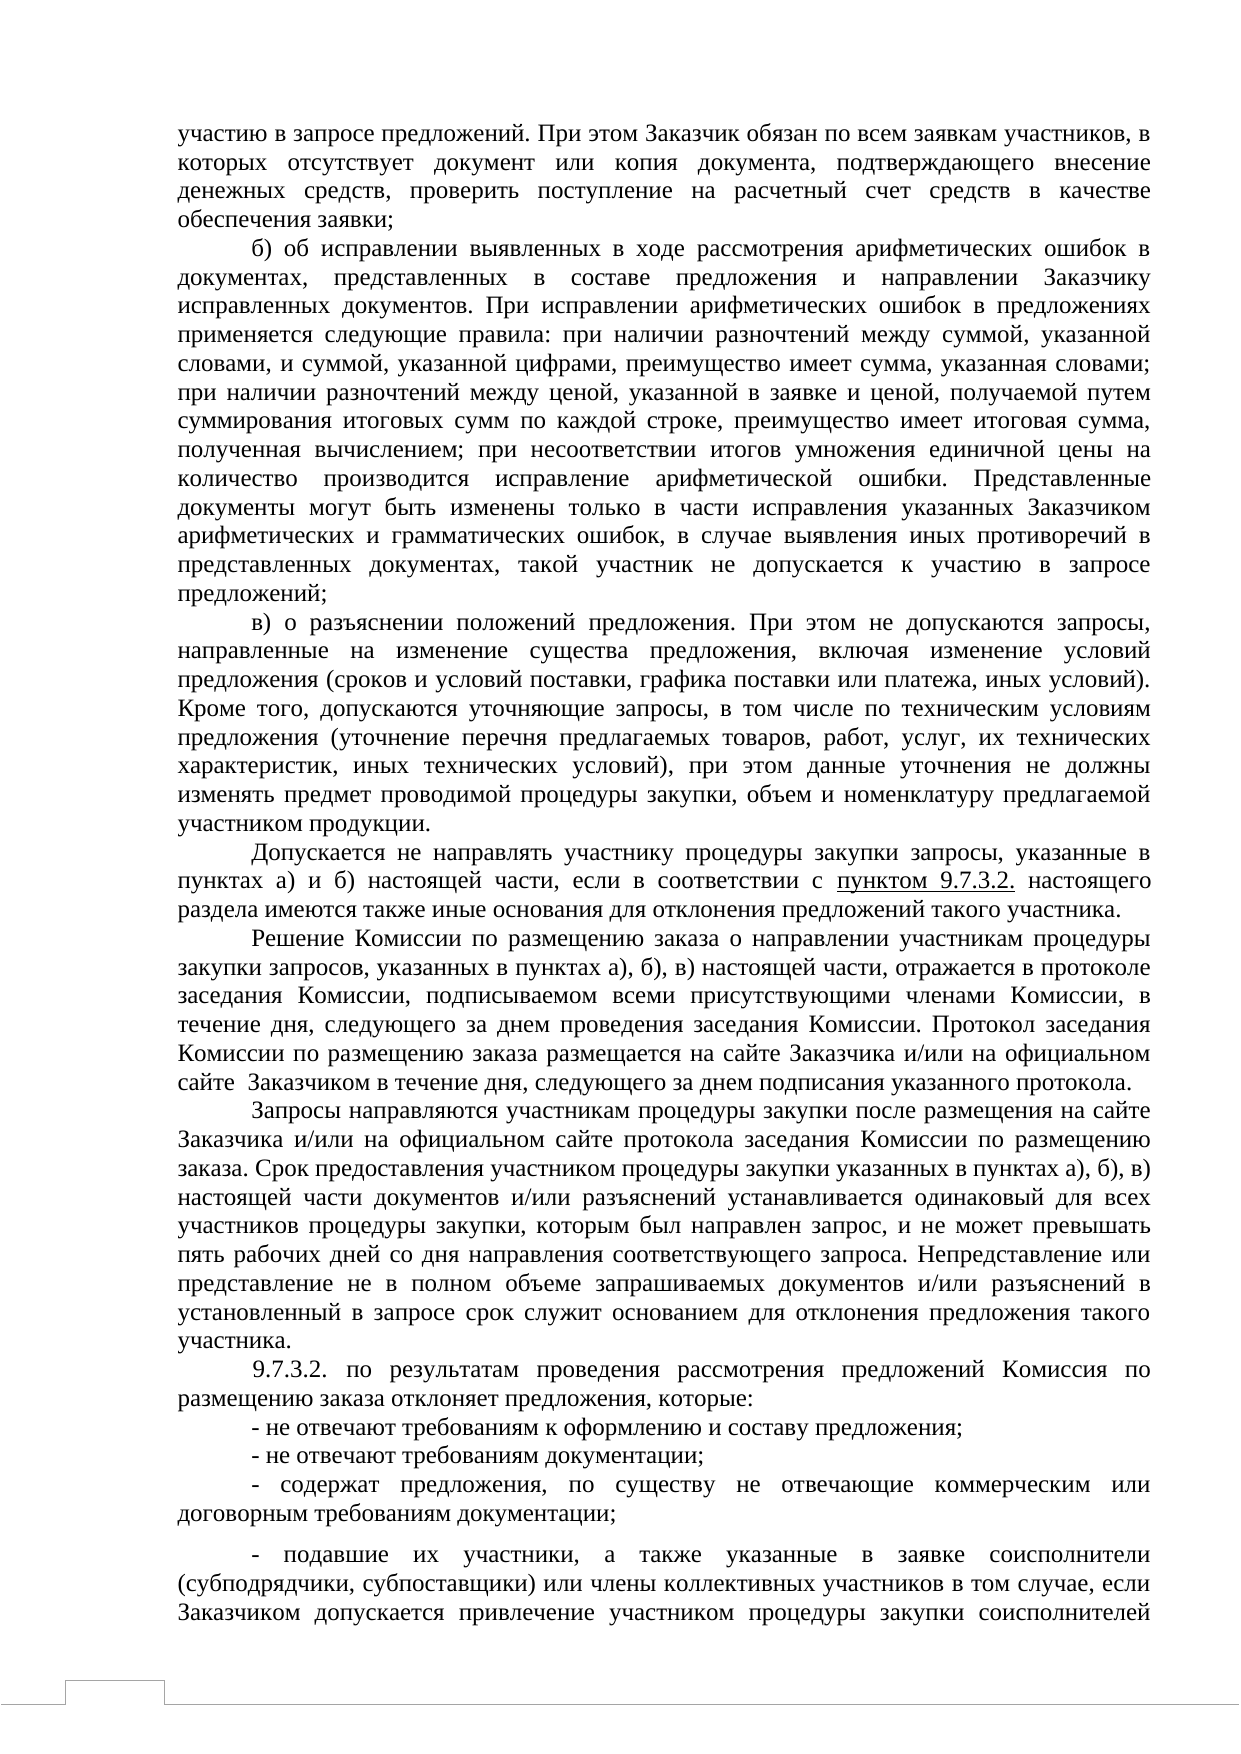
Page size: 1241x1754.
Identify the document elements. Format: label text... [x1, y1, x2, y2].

text - не отвечают требованиям к оформлению и составу предложения; [177, 1412, 1152, 1441]
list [177, 1539, 1152, 1626]
text - не отвечают требованиям документации; [177, 1441, 1152, 1469]
text Запросы направляются участникам процедуры закупки после размещения на сайте Заказчика и/или на официальном сайте протокола заседания Комиссии по размещению заказа. Срок предоставления участником процедуры закупки указанных в пунктах а), б), в) настоящей части документов и/или разъяснений устанавливается одинаковый для всех участников процедуры закупки, которым был направлен запрос, и не может превышать пять рабочих дней со дня направления соответствующего запроса. Непредставление или представление не в полном объеме запрашиваемых документов и/или разъяснений в установленный в запросе срок служит основанием для отклонения предложения такого участника. [177, 1096, 1152, 1354]
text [177, 118, 1152, 233]
text в) о разъяснении положений предложения. При этом не допускаются запросы, направленные на изменение существа предложения, включая изменение условий предложения (сроков и условий поставки, графика поставки или платежа, иных условий). Кроме того, допускаются уточняющие запросы, в том числе по техническим условиям предложения (уточнение перечня предлагаемых товаров, работ, услуг, их технических характеристик, иных технических условий), при этом данные уточнения не должны изменять предмет проводимой процедуры закупки, объем и номенклатуру предлагаемой участником продукции. [177, 607, 1152, 837]
text - содержат предложения, по существу не отвечающие коммерческим или договорным требованиям документации; [177, 1469, 1152, 1527]
text Допускается не направлять участнику процедуры закупки запросы, указанные в пунктах а) и б) настоящей части, если в соответствии с пунктом 9.7.3.2. настоящего раздела имеются также иные основания для отклонения предложений такого участника. [177, 837, 1152, 923]
text б) об исправлении выявленных в ходе рассмотрения арифметических ошибок в документах, представленных в составе предложения и направлении Заказчику исправленных документов. При исправлении арифметических ошибок в предложениях применяется следующие правила: при наличии разночтений между суммой, указанной словами, и суммой, указанной цифрами, преимущество имеет сумма, указанная словами; при наличии разночтений между ценой, указанной в заявке и ценой, получаемой путем суммирования итоговых сумм по каждой строке, преимущество имеет итоговая сумма, полученная вычислением; при несоответствии итогов умножения единичной цены на количество производится исправление арифметической ошибки. Представленные документы могут быть изменены только в части исправления указанных Заказчиком арифметических и грамматических ошибок, в случае выявления иных противоречий в представленных документах, такой участник не допускается к участию в запросе предложений; [177, 233, 1152, 607]
text Решение Комиссии по размещению заказа о направлении участникам процедуры закупки запросов, указанных в пунктах а), б), в) настоящей части, отражается в протоколе заседания Комиссии, подписываемом всеми присутствующими членами Комиссии, в течение дня, следующего за днем проведения заседания Комиссии. Протокол заседания Комиссии по размещению заказа размещается на сайте Заказчика и/или на официальном сайте Заказчиком в течение дня, следующего за днем подписания указанного протокола. [177, 923, 1152, 1096]
list по результатам проведения рассмотрения предложений Комиссия по размещению заказа отклоняет предложения, которые: [177, 1354, 1152, 1412]
